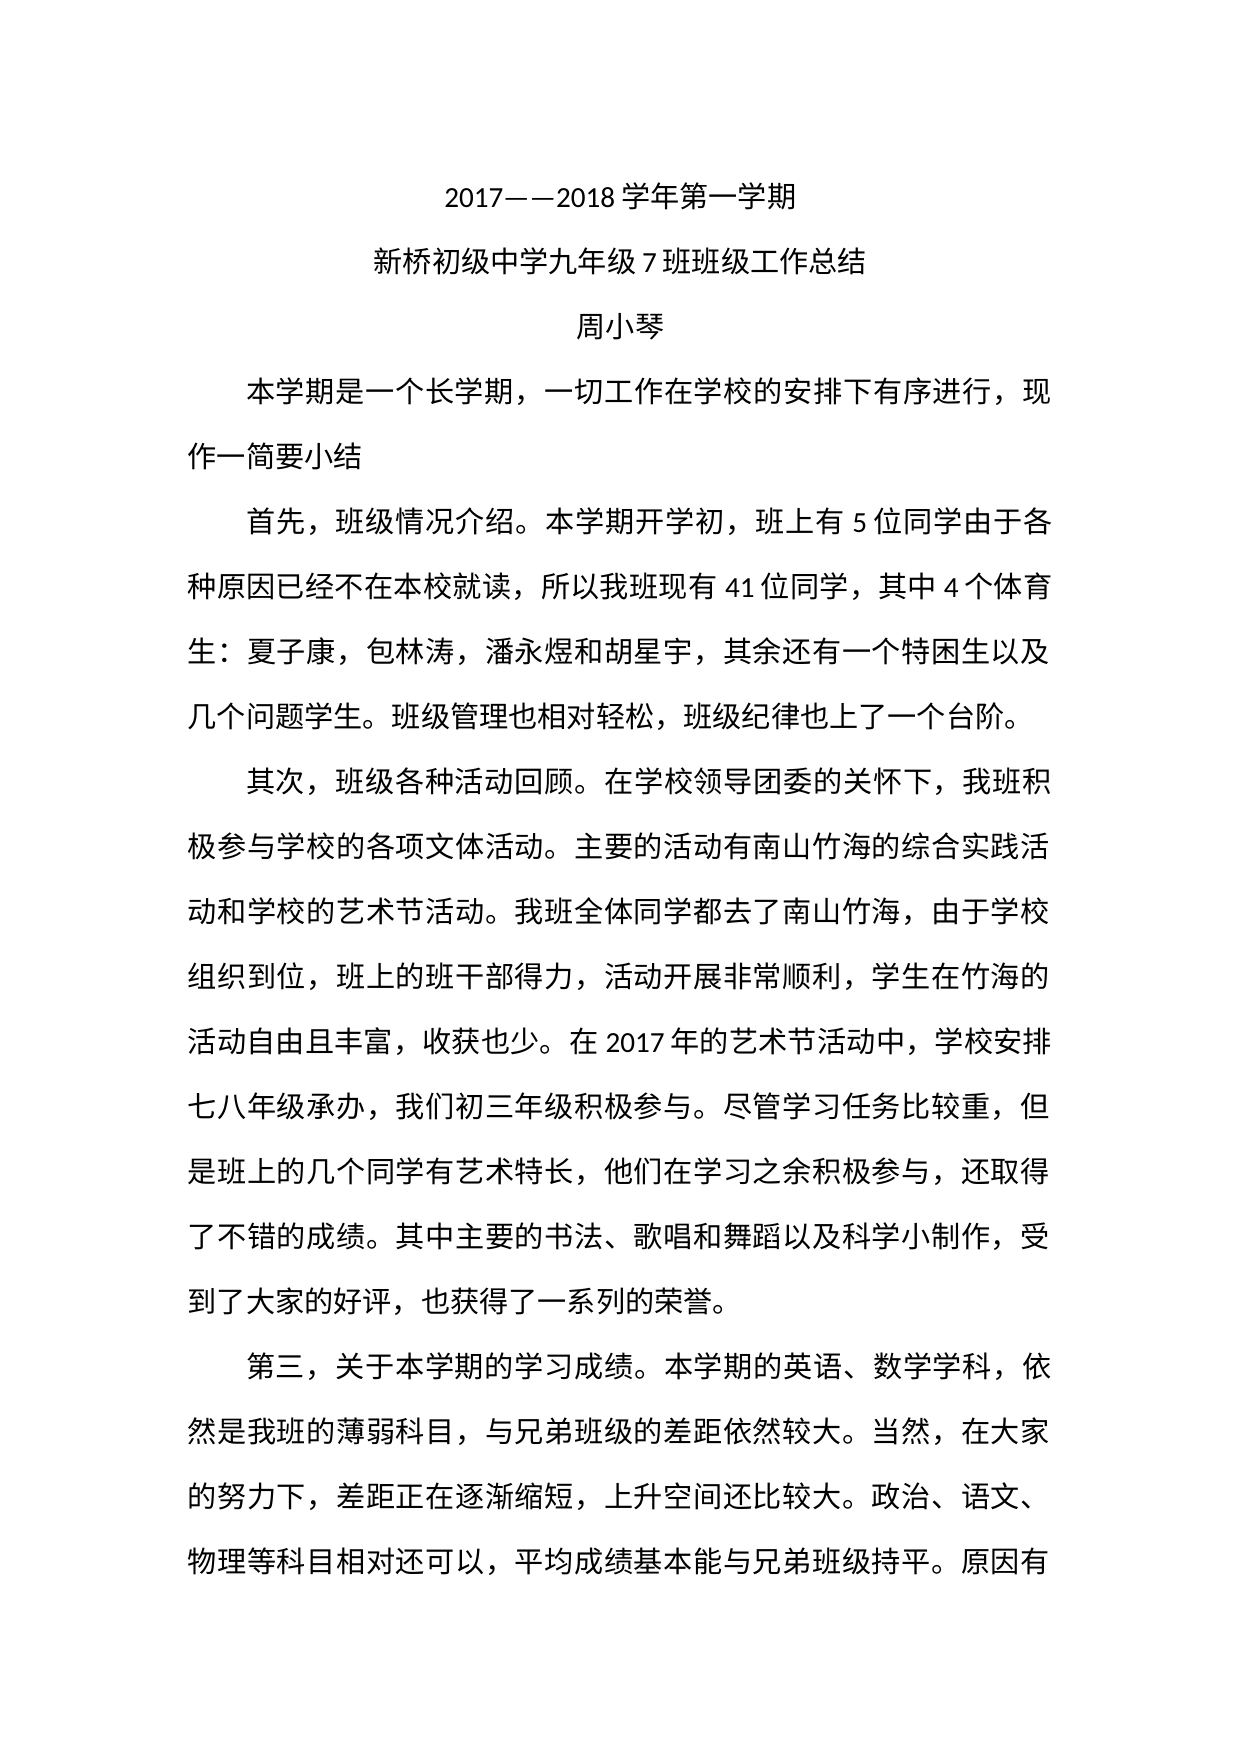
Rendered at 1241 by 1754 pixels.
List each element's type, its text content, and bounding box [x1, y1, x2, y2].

text 新桥初级中学九年级7班班级工作总结 [187, 227, 1053, 292]
text 其次，班级各种活动回顾。在学校领导团委的关怀下，我班积极参与学校的各项文体活动。主要的活动有南山竹海的综合实践活动和学校的艺术节活动。我班全体同学都去了南山竹海，由于学校组织到位，班上的班干部得力，活动开展非常顺利，学生在竹海的活动自由且丰富，收获也少。在2017年的艺术节活动中，学校安排七八年级承办，我们初三年级积极参与。尽管学习任务比较重，但是班上的几个同学有艺术特长，他们在学习之余积极参与，还取得了不错的成绩。其中主要的书法、歌唱和舞蹈以及科学小制作，受到了大家的好评，也获得了一系列的荣誉。 [187, 747, 1053, 1332]
text 本学期是一个长学期，一切工作在学校的安排下有序进行，现作一简要小结 [187, 357, 1053, 487]
text 首先，班级情况介绍。本学期开学初，班上有5位同学由于各种原因已经不在本校就读，所以我班现有41位同学，其中4个体育生：夏子康，包林涛，潘永煜和胡星宇，其余还有一个特困生以及几个问题学生。班级管理也相对轻松，班级纪律也上了一个台阶。 [187, 487, 1053, 747]
text 2017——2018学年第一学期 [187, 162, 1053, 227]
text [187, 1332, 1053, 1592]
text 周小琴 [187, 292, 1053, 357]
